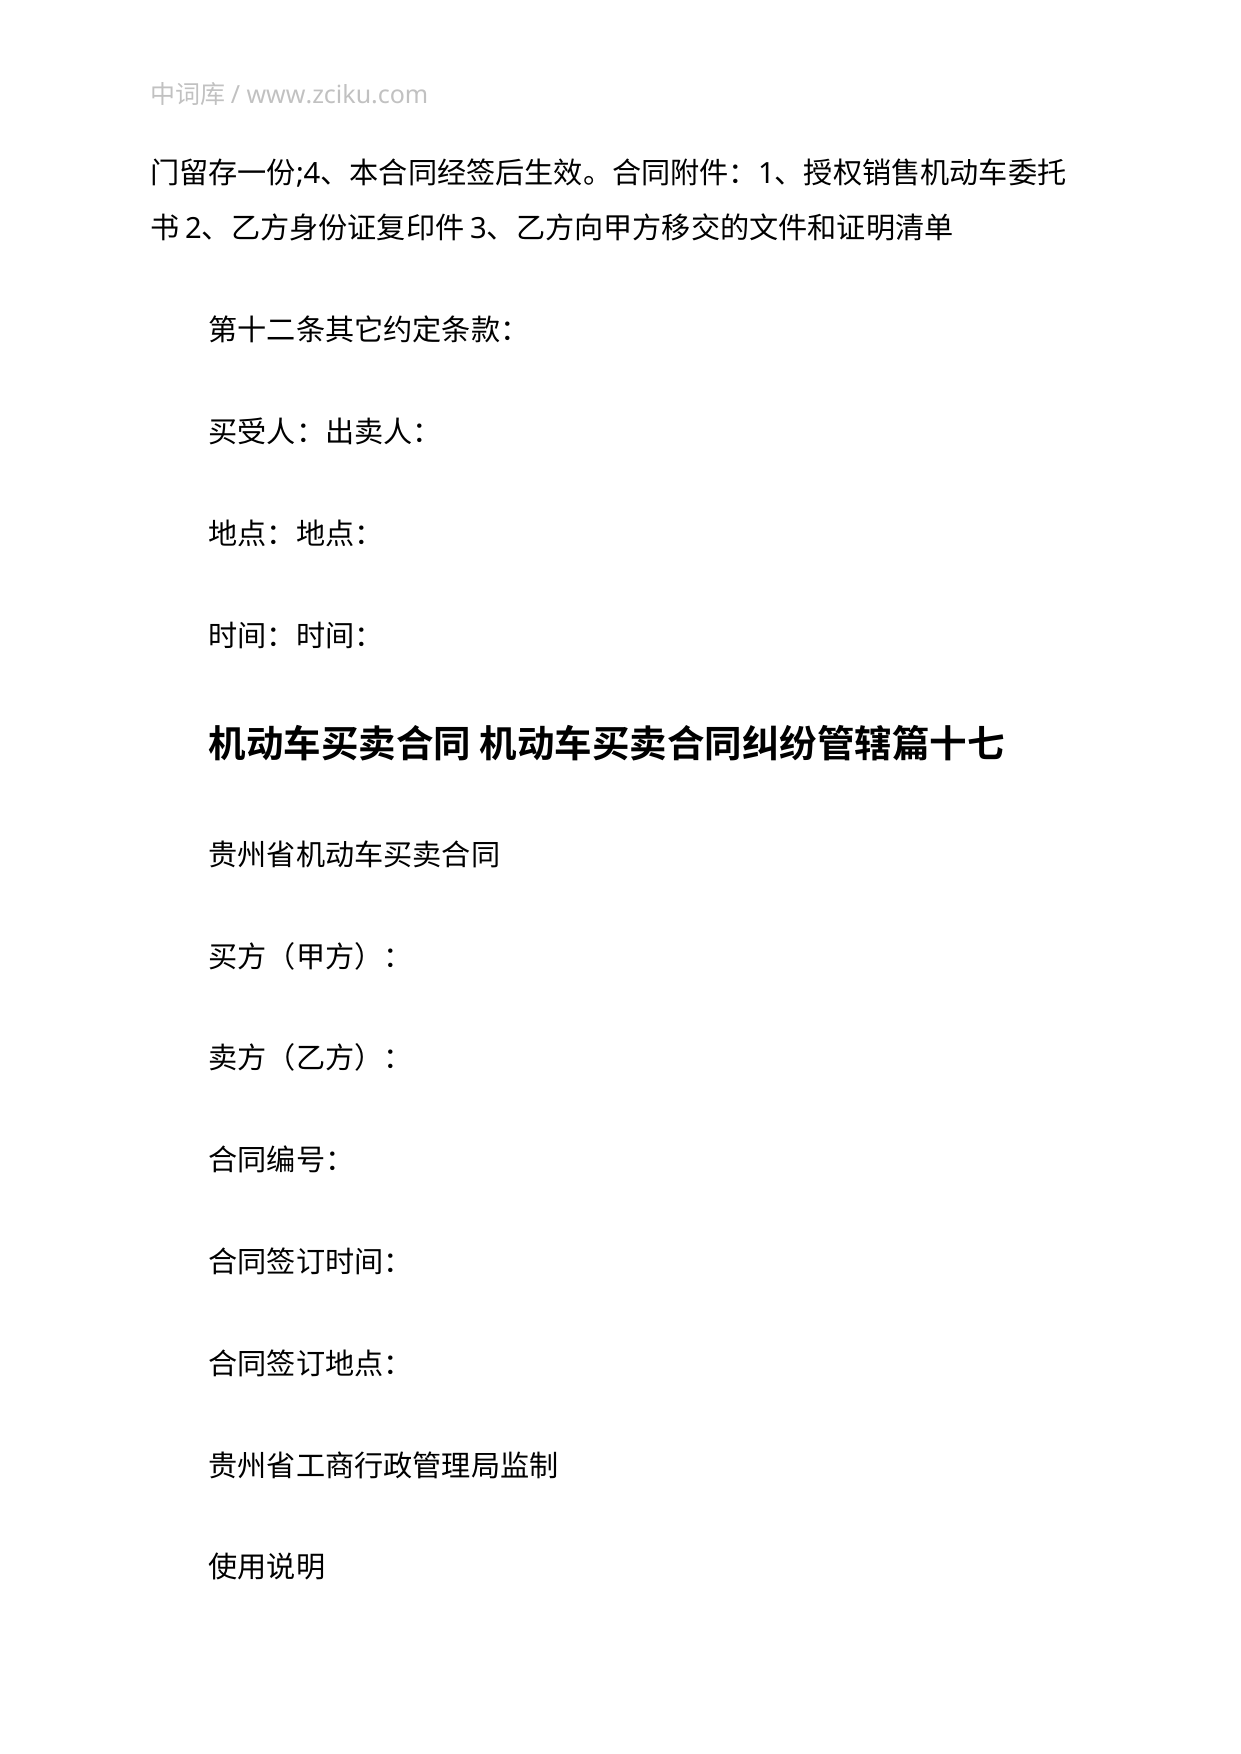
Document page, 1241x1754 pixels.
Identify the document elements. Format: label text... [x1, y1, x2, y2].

text 卖方（乙方）： [150, 1035, 1090, 1077]
text 买方（甲方）： [150, 933, 1090, 976]
text 时间：时间： [150, 612, 1090, 654]
text 合同签订时间： [150, 1238, 1090, 1281]
text 贵州省机动车买卖合同 [150, 831, 1090, 874]
text 第十二条其它约定条款： [150, 307, 1090, 349]
text 贵州省工商行政管理局监制 [150, 1442, 1090, 1484]
text 买受人：出卖人： [150, 409, 1090, 451]
text 合同编号： [150, 1137, 1090, 1179]
text 地点：地点： [150, 511, 1090, 553]
text 使用说明 [150, 1544, 1090, 1586]
text 机动车买卖合同 机动车买卖合同纠纷管辖篇十七 [150, 714, 1090, 768]
text 合同签订地点： [150, 1340, 1090, 1383]
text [150, 150, 1090, 247]
